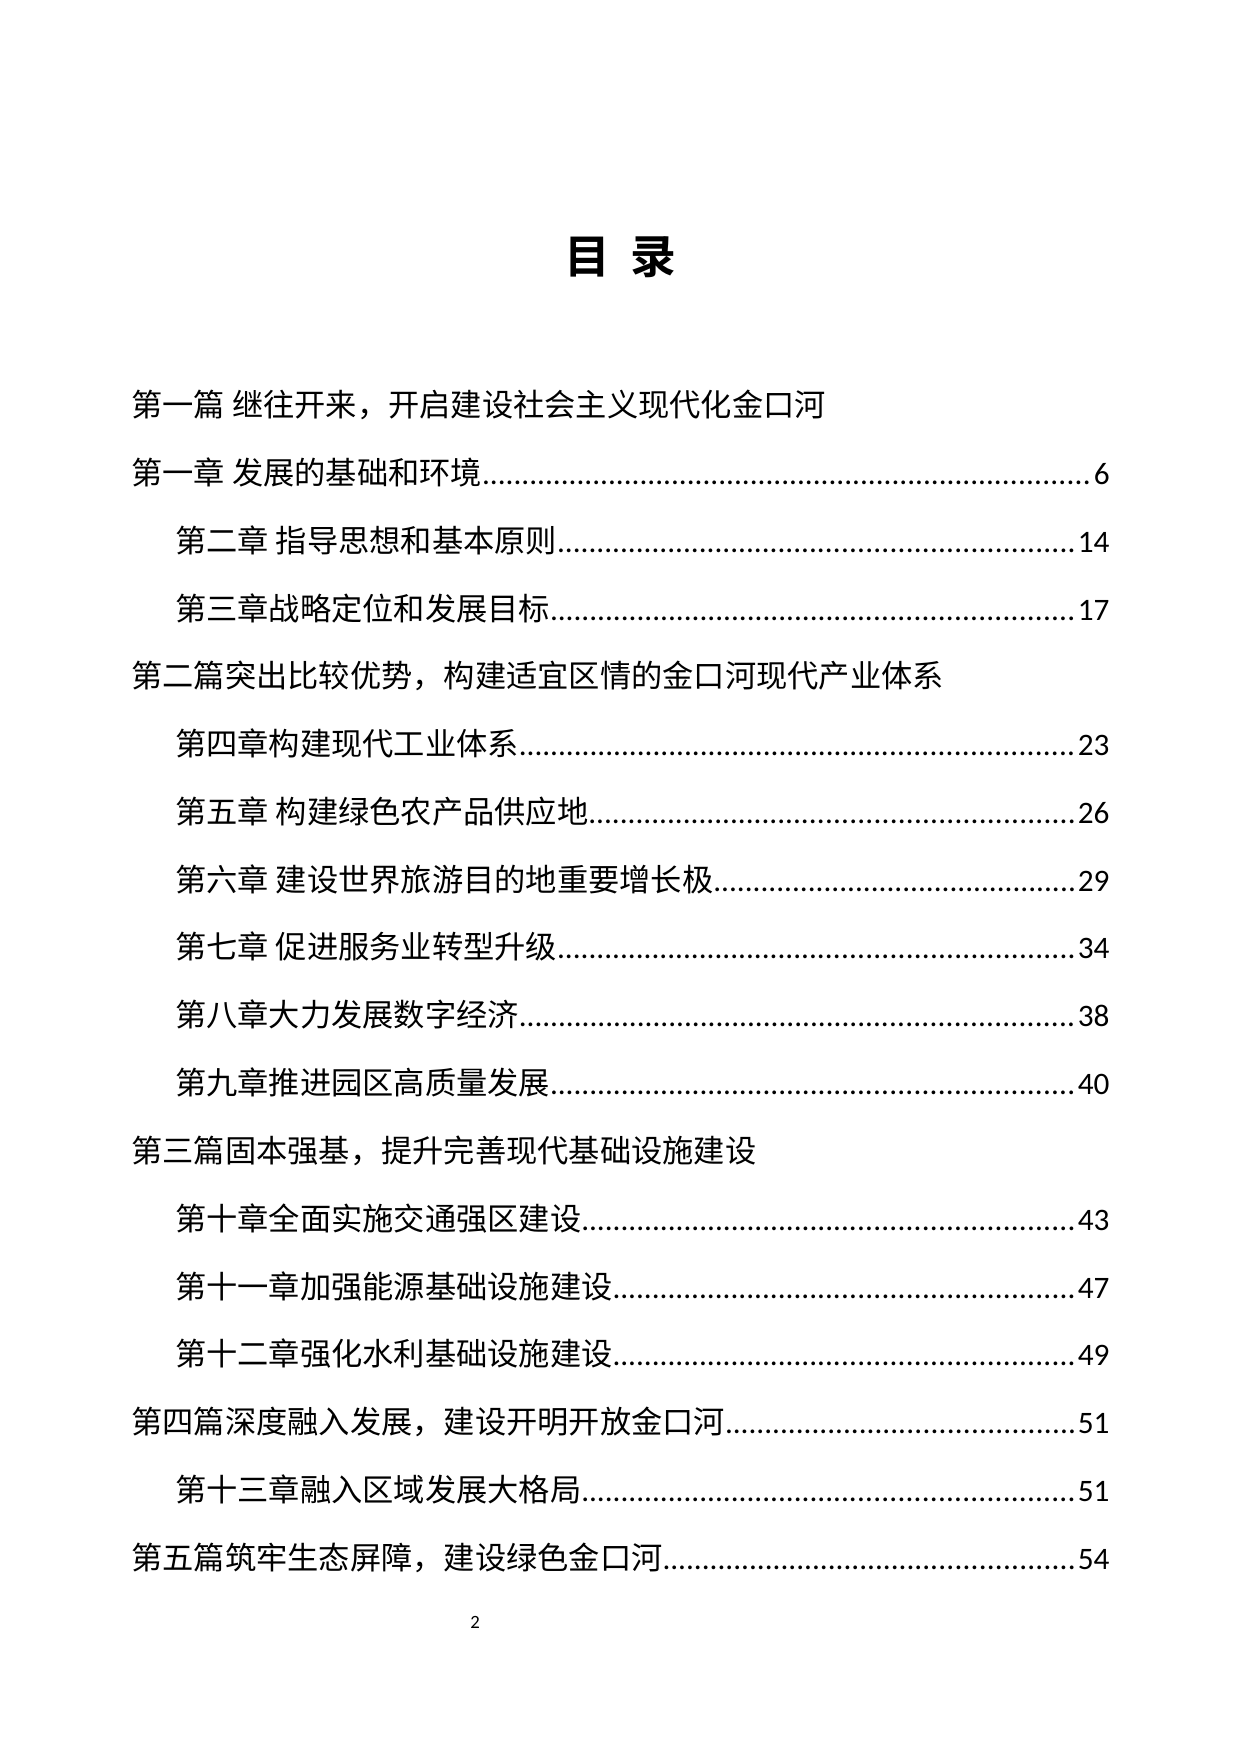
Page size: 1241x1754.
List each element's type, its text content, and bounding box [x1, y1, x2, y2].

text 第三章战略定位和发展目标 17 [175, 584, 1109, 629]
text 第四篇深度融入发展，建设开明开放金口河 51 [131, 1397, 1109, 1443]
text 第一章 发展的基础和环境 6 [131, 448, 1109, 493]
text 第十二章强化水利基础设施建设 49 [175, 1329, 1109, 1375]
text 第十三章融入区域发展大格局 51 [175, 1465, 1109, 1510]
text 第十章全面实施交通强区建设 43 [175, 1194, 1109, 1239]
text 第六章 建设世界旅游目的地重要增长极 29 [175, 855, 1109, 900]
text 第二篇突出比较优势，构建适宜区情的金口河现代产业体系 [131, 651, 1109, 697]
text 第四章构建现代工业体系 23 [175, 719, 1109, 764]
text 第二章 指导思想和基本原则 14 [175, 516, 1109, 561]
text 第七章 促进服务业转型升级 34 [175, 923, 1109, 968]
text 第三篇固本强基，提升完善现代基础设施建设 [131, 1126, 1109, 1171]
text 第八章大力发展数字经济 38 [175, 991, 1109, 1036]
text 第五章 构建绿色农产品供应地 26 [175, 787, 1109, 832]
text 第九章推进园区高质量发展 40 [175, 1058, 1109, 1103]
text 第一篇 继往开来，开启建设社会主义现代化金口河 [131, 380, 1109, 425]
text 第十一章加强能源基础设施建设 47 [175, 1262, 1109, 1307]
text 第五篇筑牢生态屏障，建设绿色金口河 54 [131, 1533, 1109, 1578]
text 目 录 [131, 225, 1109, 285]
